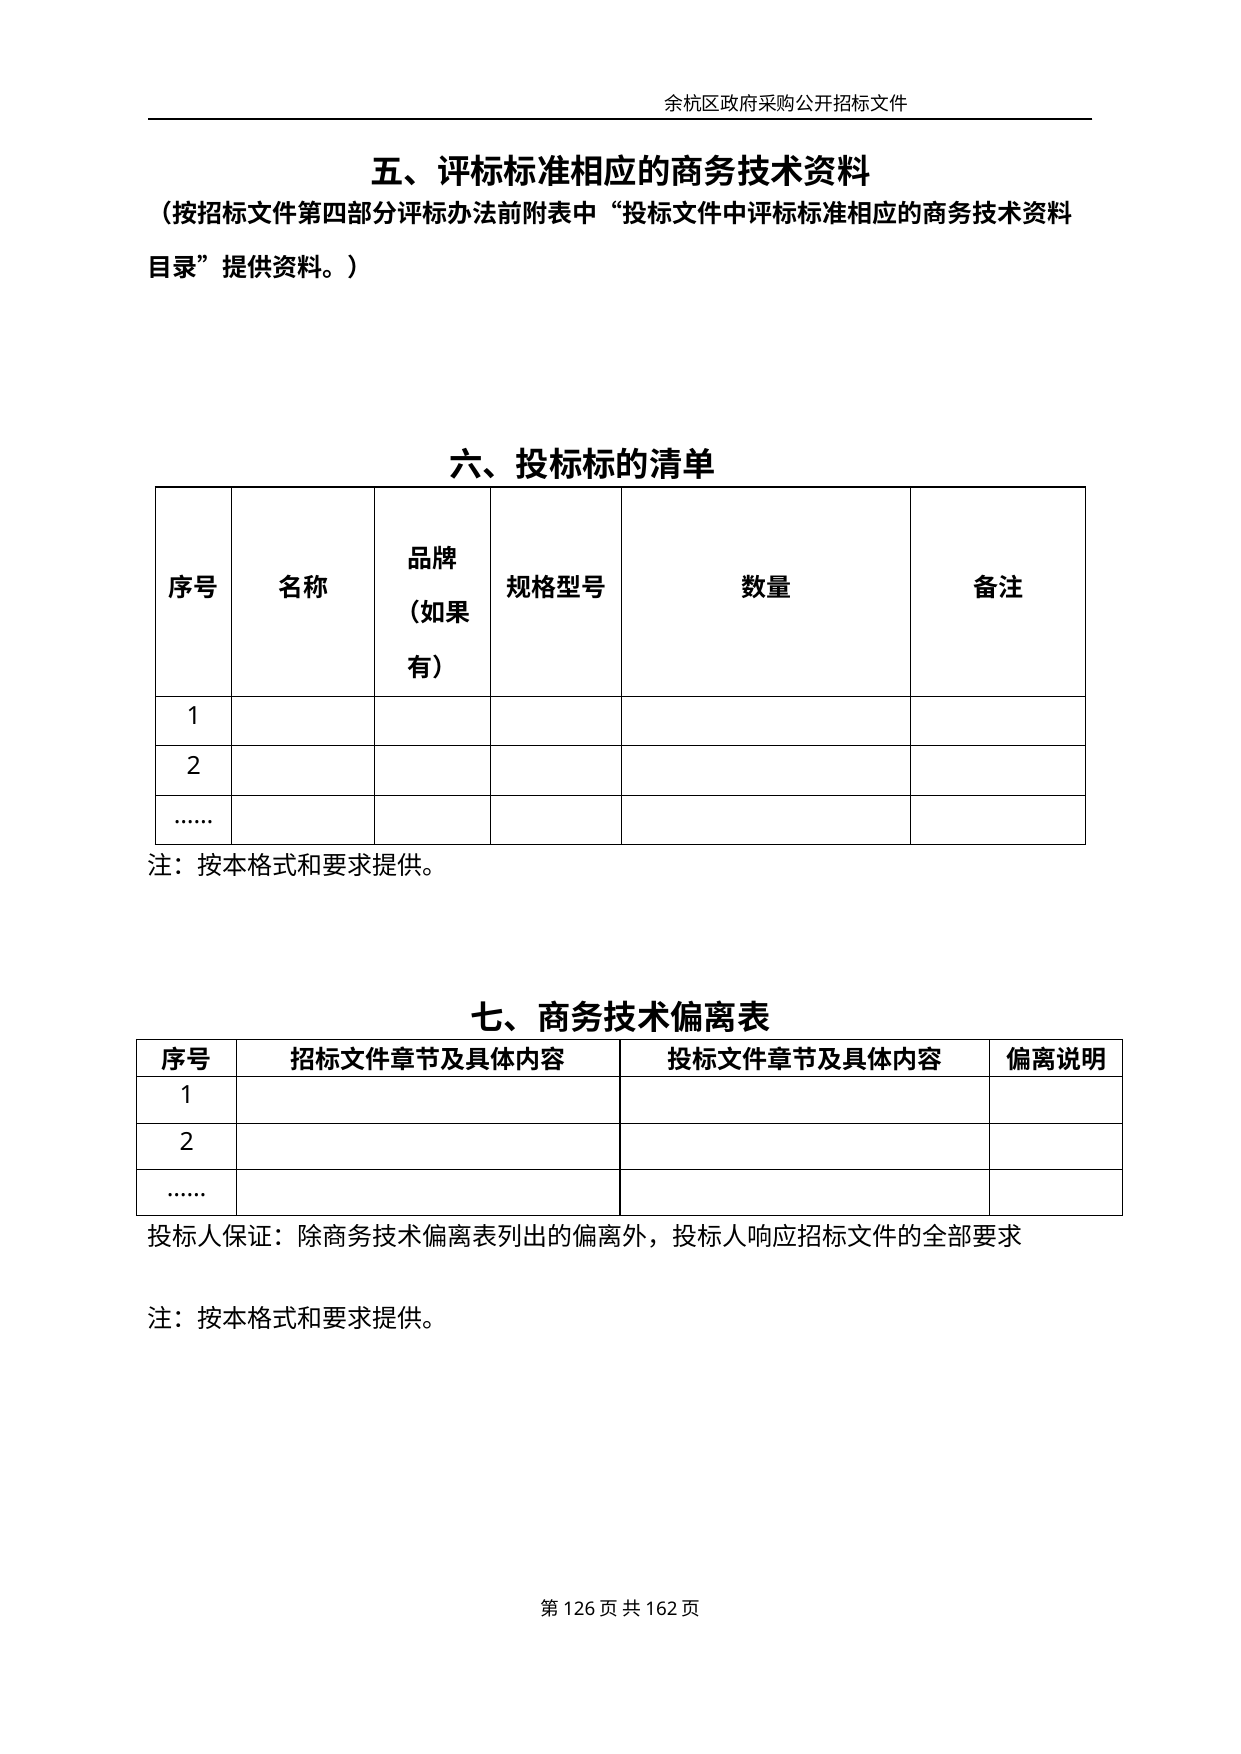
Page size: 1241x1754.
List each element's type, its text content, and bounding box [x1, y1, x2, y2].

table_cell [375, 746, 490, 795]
text 注：按本格式和要求提供。 [148, 1298, 1049, 1334]
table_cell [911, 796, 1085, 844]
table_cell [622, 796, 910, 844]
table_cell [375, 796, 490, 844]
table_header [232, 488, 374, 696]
text 六、投标标的清单 [148, 438, 1092, 486]
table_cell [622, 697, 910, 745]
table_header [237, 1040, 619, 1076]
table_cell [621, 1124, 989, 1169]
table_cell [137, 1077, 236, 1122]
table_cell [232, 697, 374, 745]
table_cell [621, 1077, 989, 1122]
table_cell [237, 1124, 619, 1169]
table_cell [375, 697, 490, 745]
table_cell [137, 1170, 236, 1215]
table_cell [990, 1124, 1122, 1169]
text （按招标文件第四部分评标办法前附表中“投标文件中评标标准相应的商务技术资料目录”提供资料。） [148, 193, 1092, 284]
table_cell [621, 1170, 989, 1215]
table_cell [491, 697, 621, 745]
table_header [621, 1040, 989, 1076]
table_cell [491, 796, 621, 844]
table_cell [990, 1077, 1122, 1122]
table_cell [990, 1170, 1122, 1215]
text 七、商务技术偏离表 [148, 990, 1092, 1039]
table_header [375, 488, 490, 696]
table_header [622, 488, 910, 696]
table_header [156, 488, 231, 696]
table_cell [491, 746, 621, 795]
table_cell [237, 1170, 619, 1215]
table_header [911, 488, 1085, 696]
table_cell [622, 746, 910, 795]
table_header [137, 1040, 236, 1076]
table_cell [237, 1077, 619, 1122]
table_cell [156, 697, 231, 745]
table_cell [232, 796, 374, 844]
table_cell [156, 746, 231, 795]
text 注：按本格式和要求提供。 [148, 845, 1049, 881]
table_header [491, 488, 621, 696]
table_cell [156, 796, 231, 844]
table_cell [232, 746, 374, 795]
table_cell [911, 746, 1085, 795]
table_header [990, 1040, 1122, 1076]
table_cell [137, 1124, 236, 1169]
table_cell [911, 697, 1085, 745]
text 投标人保证：除商务技术偏离表列出的偏离外，投标人响应招标文件的全部要求 [148, 1216, 1092, 1253]
text 五、评标标准相应的商务技术资料 [148, 145, 1092, 193]
